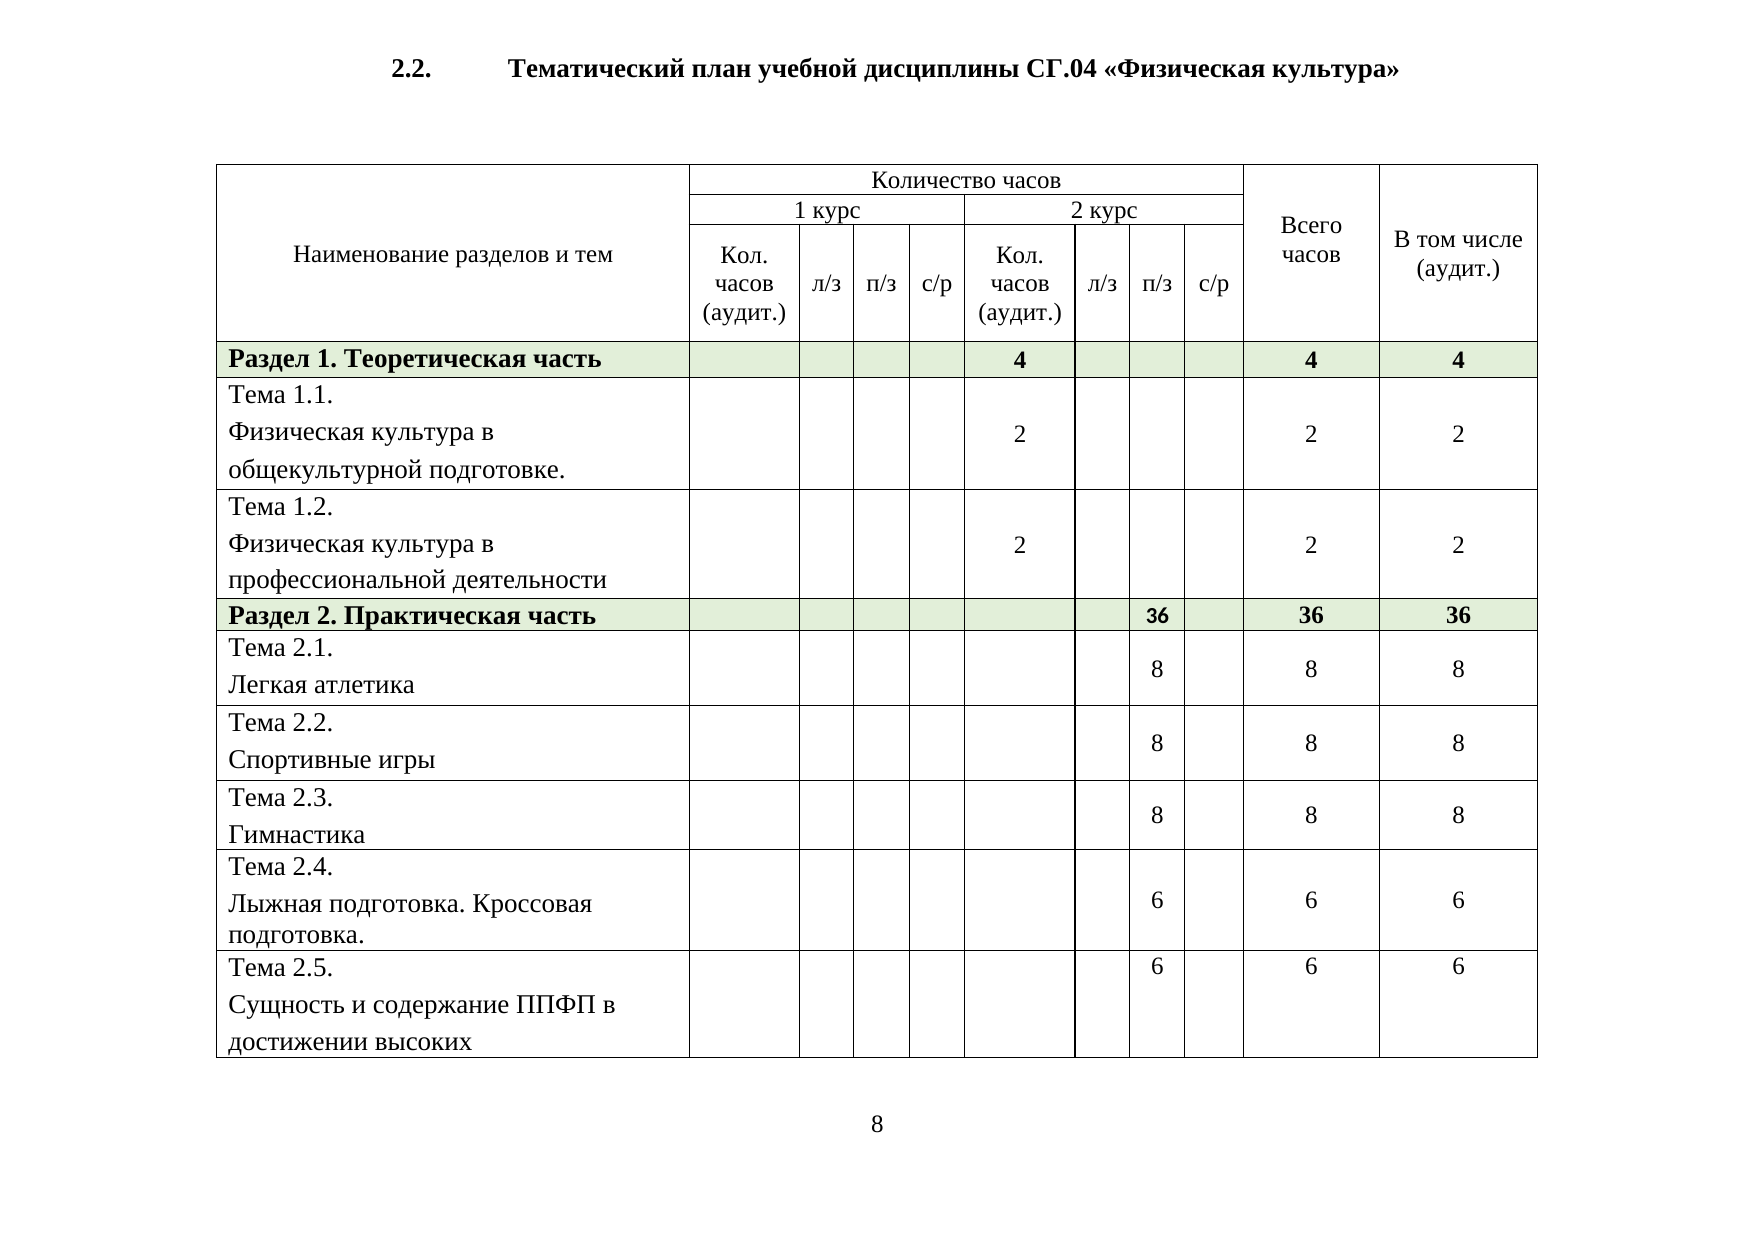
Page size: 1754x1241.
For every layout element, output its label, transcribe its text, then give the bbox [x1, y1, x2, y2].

table_cell 36 [1244, 599, 1379, 630]
table_cell Тема 2.2. Спортивные игры [217, 706, 689, 780]
table_cell с/р [910, 225, 964, 341]
table_cell [800, 706, 853, 780]
table_cell [1076, 378, 1129, 489]
table_cell л/з [1076, 225, 1129, 341]
table_cell Тема 1.2. Физическая культура в профессиональной деятельности [217, 490, 689, 598]
table_cell [910, 342, 964, 377]
table_cell л/з [800, 225, 853, 341]
table_cell [690, 342, 799, 377]
table_cell 6 [1244, 850, 1379, 950]
table_cell [1185, 599, 1243, 630]
table_cell Раздел 2. Практическая часть [217, 599, 689, 630]
table_cell [1076, 490, 1129, 598]
table_cell [965, 631, 1074, 705]
table_cell [1185, 490, 1243, 598]
table_cell [910, 781, 964, 849]
table_cell 36 [1380, 599, 1537, 630]
table_cell [965, 850, 1074, 950]
table_cell [910, 850, 964, 950]
table_cell [800, 781, 853, 849]
list Тематический план учебной дисциплины СГ.04 «Физическая культура» [156, 52, 1636, 83]
table_cell 8 [1244, 631, 1379, 705]
table_cell [965, 781, 1074, 849]
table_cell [217, 951, 689, 1057]
table_cell [800, 631, 853, 705]
table_cell [1076, 951, 1129, 1057]
table_cell 2 [1380, 490, 1537, 598]
table_cell [910, 706, 964, 780]
table_cell [1076, 599, 1129, 630]
table_header Количество часов [690, 165, 1243, 194]
table_cell 8 [1244, 706, 1379, 780]
table_cell 2 [1244, 378, 1379, 489]
table_cell 6 [1380, 850, 1537, 950]
table_cell 6 [1380, 951, 1537, 1057]
table_cell Тема 1.1. Физическая культура в общекультурной подготовке. [217, 378, 689, 489]
table_cell Тема 2.3. Гимнастика [217, 781, 689, 849]
table_cell 4 [965, 342, 1074, 377]
table_cell [1185, 378, 1243, 489]
table_cell 4 [1244, 342, 1379, 377]
table_cell Кол. часов (аудит.) [965, 225, 1074, 341]
table_cell [800, 378, 853, 489]
table_cell Раздел 1. Теоретическая часть [217, 342, 689, 377]
table_cell 6 [1130, 951, 1184, 1057]
table_cell [910, 631, 964, 705]
table_header Всего часов [1244, 165, 1379, 341]
table_cell [965, 951, 1074, 1057]
table_cell 2 [1244, 490, 1379, 598]
table_cell 8 [1380, 781, 1537, 849]
table_cell Кол. часов (аудит.) [690, 225, 799, 341]
table_cell [690, 599, 799, 630]
table_cell [1185, 342, 1243, 377]
table_cell 8 [1130, 631, 1184, 705]
table_header Наименование разделов и тем [217, 165, 689, 341]
table_cell с/р [1185, 225, 1243, 341]
table_cell [854, 781, 909, 849]
table_cell [800, 599, 853, 630]
table_cell 36 [1130, 599, 1184, 630]
table_cell 8 [1244, 781, 1379, 849]
table_cell [965, 599, 1074, 630]
table_cell [854, 342, 909, 377]
table_cell [1130, 342, 1184, 377]
table_cell Тема 2.4. Лыжная подготовка. Кроссовая подготовка. [217, 850, 689, 950]
table_cell [910, 490, 964, 598]
table_cell [1185, 706, 1243, 780]
table_cell [1076, 342, 1129, 377]
table_cell [1185, 951, 1243, 1057]
table_cell 6 [1244, 951, 1379, 1057]
table_cell [690, 850, 799, 950]
table_cell п/з [854, 225, 909, 341]
table_cell [854, 631, 909, 705]
table_cell 1 курс [690, 195, 964, 223]
table_cell [854, 951, 909, 1057]
table_cell 2 [965, 490, 1074, 598]
table_cell [854, 850, 909, 950]
table_cell [1076, 781, 1129, 849]
table_cell [854, 490, 909, 598]
table_cell 2 [1380, 378, 1537, 489]
table_cell [965, 706, 1074, 780]
table_cell [800, 342, 853, 377]
table_cell [854, 706, 909, 780]
table_cell 8 [1380, 631, 1537, 705]
table_cell [1185, 850, 1243, 950]
table_cell [1130, 490, 1184, 598]
table_cell 8 [1130, 781, 1184, 849]
table_cell [690, 781, 799, 849]
table_cell 4 [1380, 342, 1537, 377]
table_cell п/з [1130, 225, 1184, 341]
table_cell 8 [1380, 706, 1537, 780]
table_cell [800, 951, 853, 1057]
table_cell [910, 951, 964, 1057]
table_cell [854, 378, 909, 489]
table_cell [1185, 631, 1243, 705]
table_cell [1185, 781, 1243, 849]
table_cell [690, 706, 799, 780]
table_cell [854, 599, 909, 630]
table_cell [910, 378, 964, 489]
table_cell 2 курс [965, 195, 1243, 223]
table_cell 6 [1130, 850, 1184, 950]
table_cell [910, 599, 964, 630]
table_cell [1130, 378, 1184, 489]
table_cell [800, 850, 853, 950]
table_cell Тема 2.1. Легкая атлетика [217, 631, 689, 705]
table_cell [690, 490, 799, 598]
table_header В том числе (аудит.) [1380, 165, 1537, 341]
table_cell [690, 951, 799, 1057]
table_cell [1076, 850, 1129, 950]
table_cell [690, 631, 799, 705]
table_cell 8 [1130, 706, 1184, 780]
table_cell 2 [965, 378, 1074, 489]
table_cell [690, 378, 799, 489]
table_cell [800, 490, 853, 598]
table_cell [1076, 706, 1129, 780]
table_cell [1076, 631, 1129, 705]
